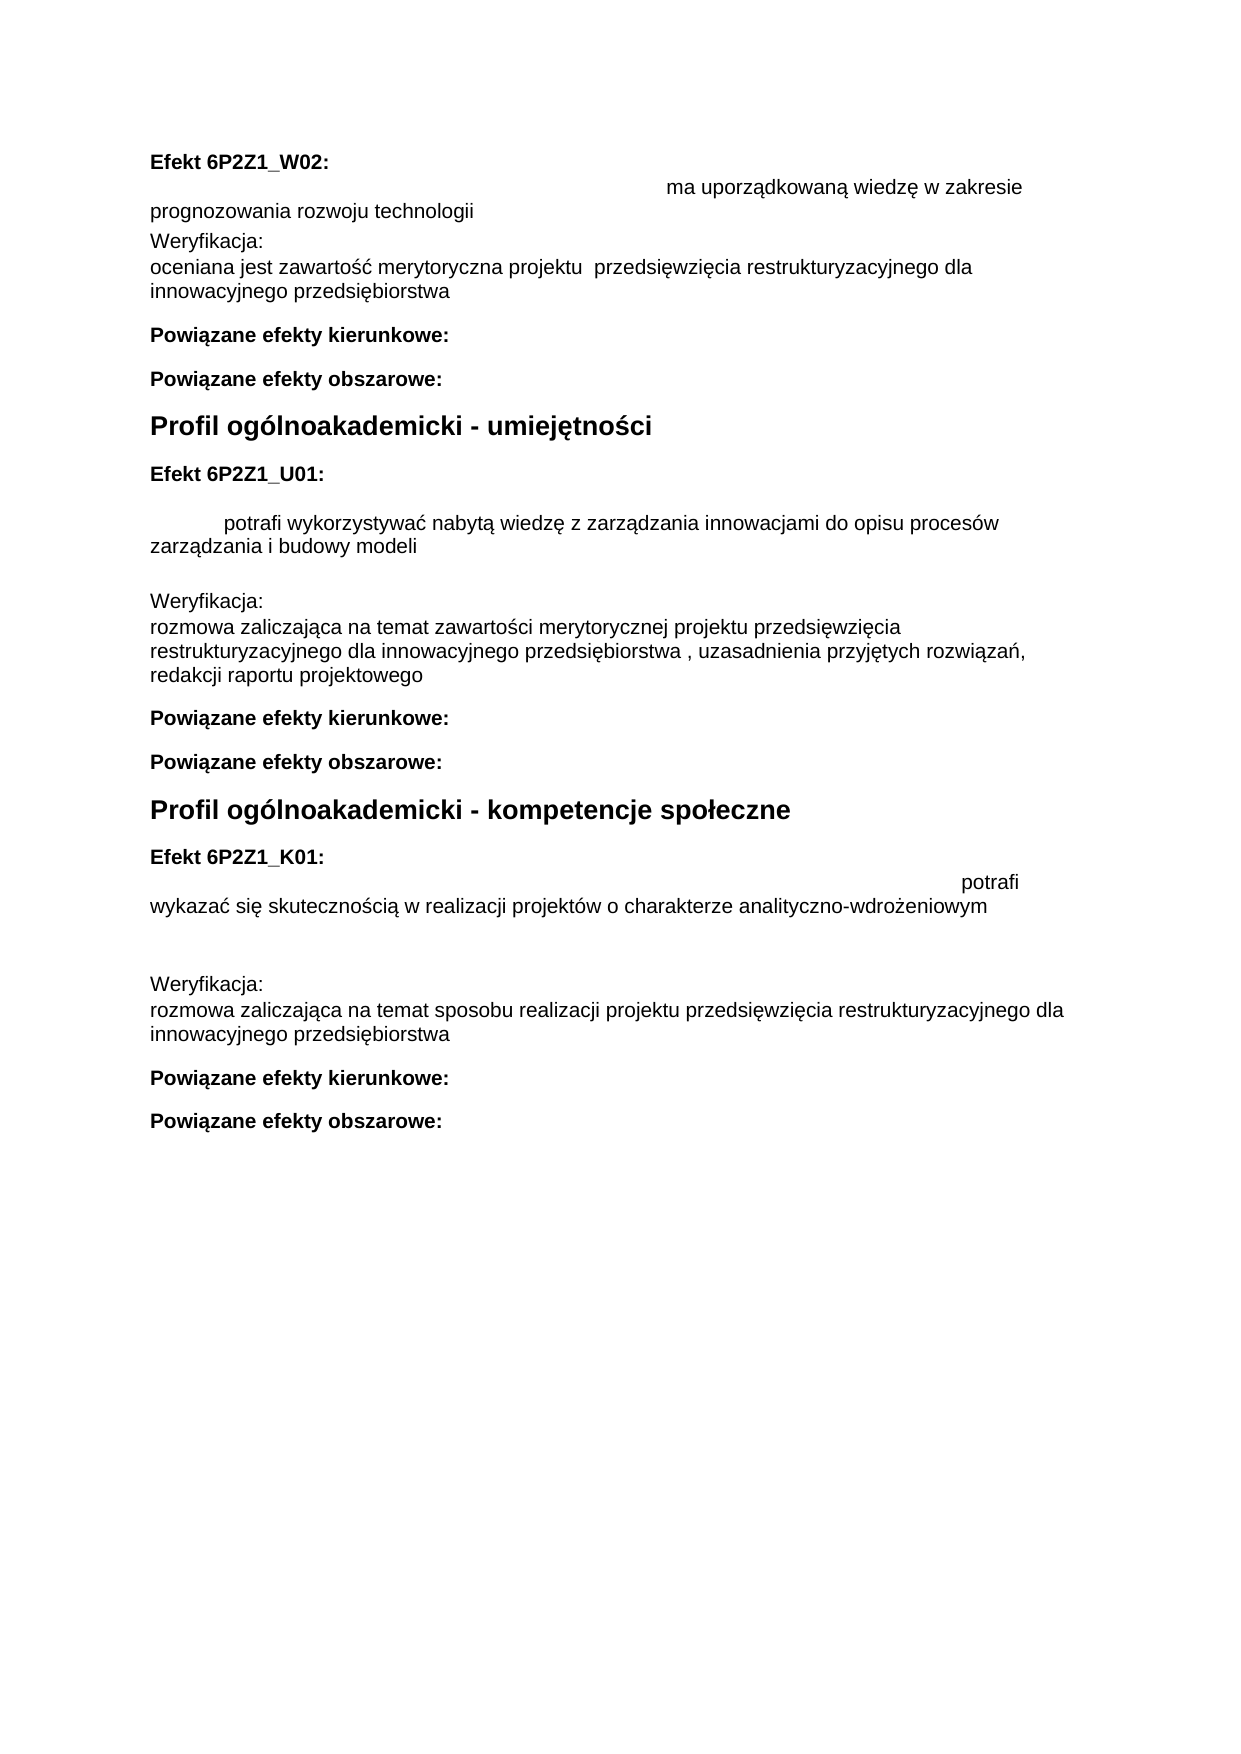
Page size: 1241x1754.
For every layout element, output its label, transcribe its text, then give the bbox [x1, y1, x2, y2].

text potrafi wykorzystywać nabytą wiedzę z zarządzania innowacjami do opisu procesów zarządzania i budowy modeli [150, 486, 1090, 582]
text rozmowa zaliczająca na temat sposobu realizacji projektu przedsięwzięcia restrukturyzacyjnego dla innowacyjnego przedsiębiorstwa [150, 998, 1090, 1046]
subtitle Profil ogólnoakademicki - umiejętności [150, 410, 1090, 442]
text Weryfikacja: [150, 972, 1090, 996]
text Powiązane efekty obszarowe: [150, 367, 1090, 391]
text Powiązane efekty obszarowe: [150, 750, 1090, 774]
text Weryfikacja: [150, 229, 1090, 253]
text ma uporządkowaną wiedzę w zakresie prognozowania rozwoju technologii [150, 175, 1090, 223]
text Weryfikacja: [150, 588, 1090, 612]
text Efekt 6P2Z1_U01: [150, 461, 1090, 485]
text Powiązane efekty kierunkowe: [150, 323, 1090, 347]
text oceniana jest zawartość merytoryczna projektu przedsięwzięcia restrukturyzacyjnego dla innowacyjnego przedsiębiorstwa [150, 255, 1090, 303]
text Powiązane efekty obszarowe: [150, 1109, 1090, 1133]
text potrafi wykazać się skutecznością w realizacji projektów o charakterze analityczno-wdrożeniowym [150, 870, 1090, 966]
subtitle Profil ogólnoakademicki - kompetencje społeczne [150, 794, 1090, 825]
text Powiązane efekty kierunkowe: [150, 706, 1090, 730]
text Powiązane efekty kierunkowe: [150, 1066, 1090, 1089]
text Efekt 6P2Z1_K01: [150, 845, 1090, 869]
text rozmowa zaliczająca na temat zawartości merytorycznej projektu przedsięwzięcia restrukturyzacyjnego dla innowacyjnego przedsiębiorstwa , uzasadnienia przyjętych rozwiązań, redakcji raportu projektowego [150, 614, 1090, 686]
text Efekt 6P2Z1_W02: [150, 150, 1090, 174]
